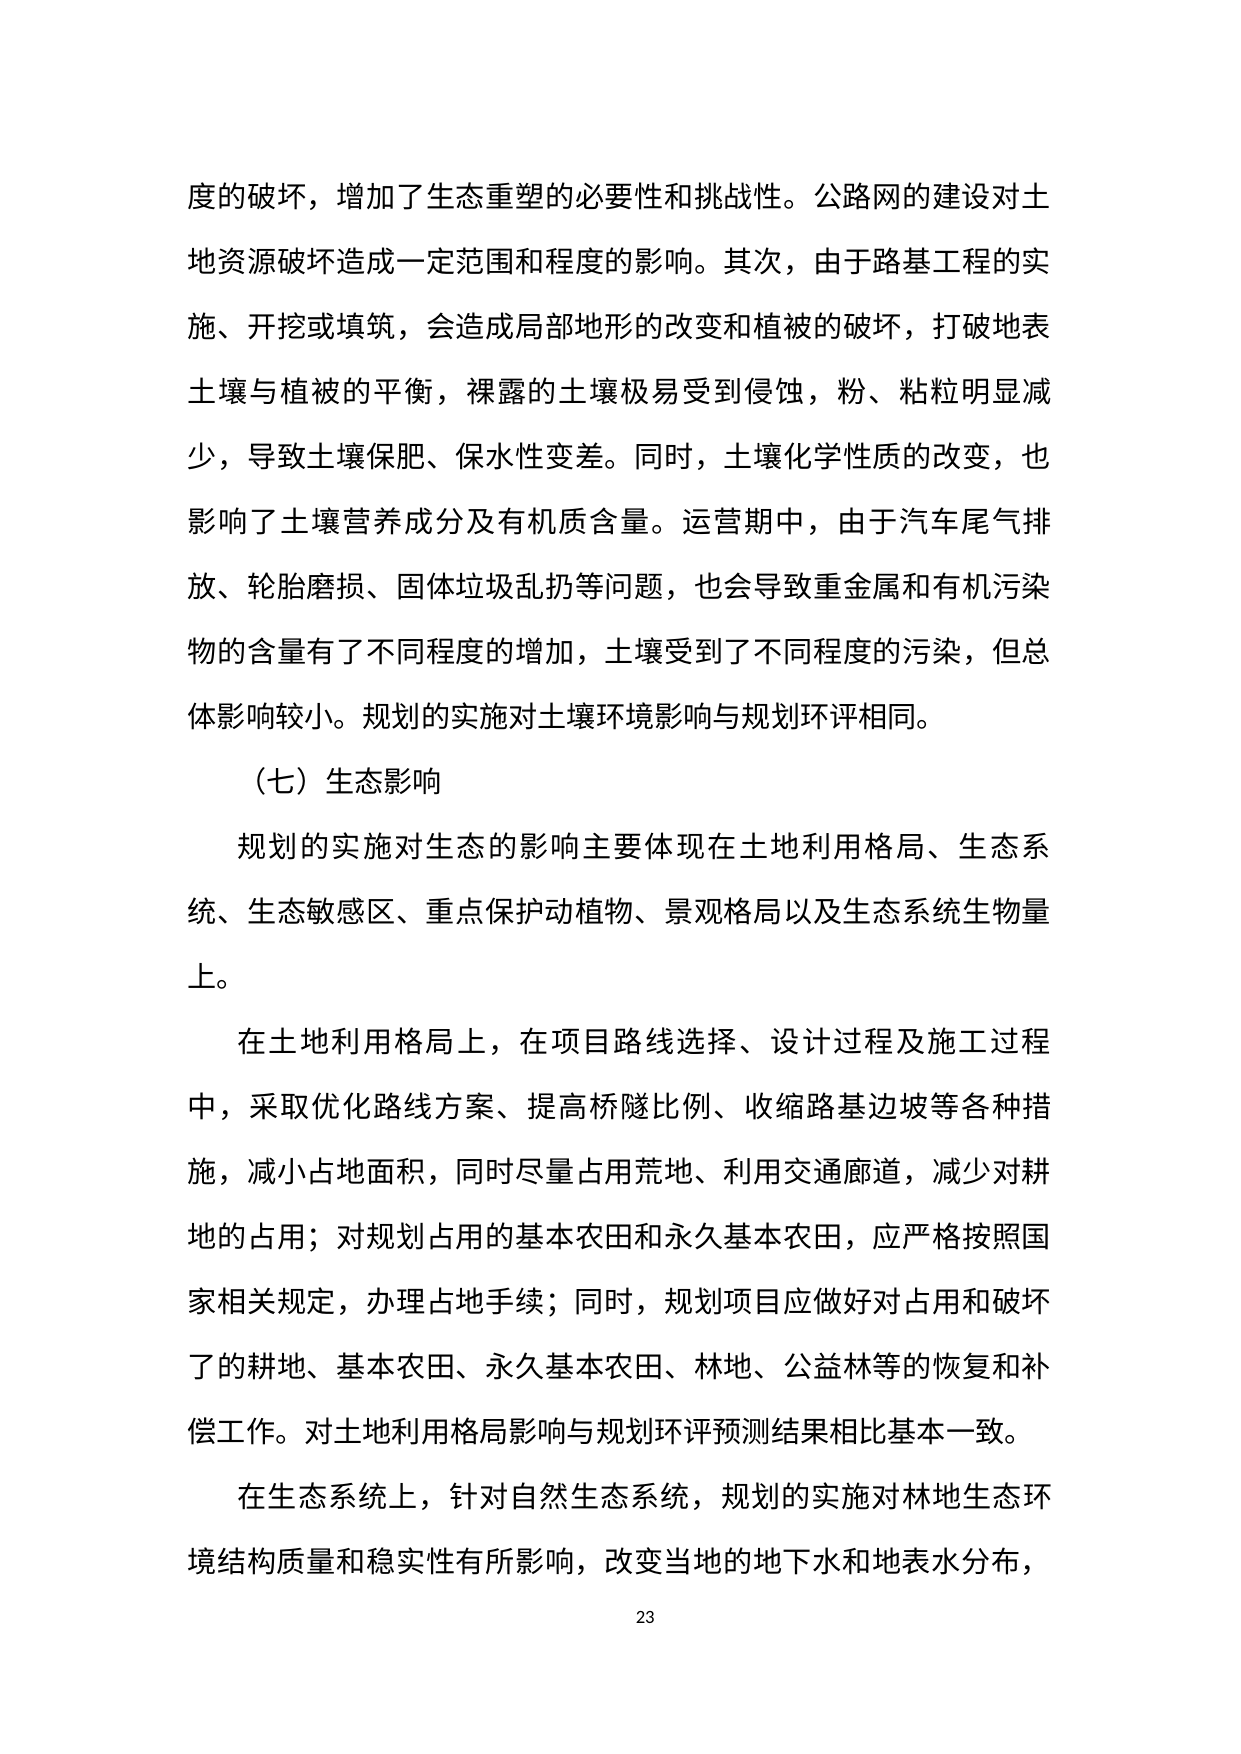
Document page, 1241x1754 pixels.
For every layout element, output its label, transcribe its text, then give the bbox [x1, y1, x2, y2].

text 在土地利用格局上，在项目路线选择、设计过程及施工过程中，采取优化路线方案、提高桥隧比例、收缩路基边坡等各种措施，减小占地面积，同时尽量占用荒地、利用交通廊道，减少对耕地的占用；对规划占用的基本农田和永久基本农田，应严格按照国家相关规定，办理占地手续；同时，规划项目应做好对占用和破坏了的耕地、基本农田、永久基本农田、林地、公益林等的恢复和补偿工作。对土地利用格局影响与规划环评预测结果相比基本一致。 [187, 1007, 1053, 1462]
text 规划的实施对生态的影响主要体现在土地利用格局、生态系统、生态敏感区、重点保护动植物、景观格局以及生态系统生物量上。 [187, 812, 1053, 1007]
text （七）生态影响 [187, 747, 1053, 812]
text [187, 162, 1053, 747]
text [187, 1462, 1053, 1592]
